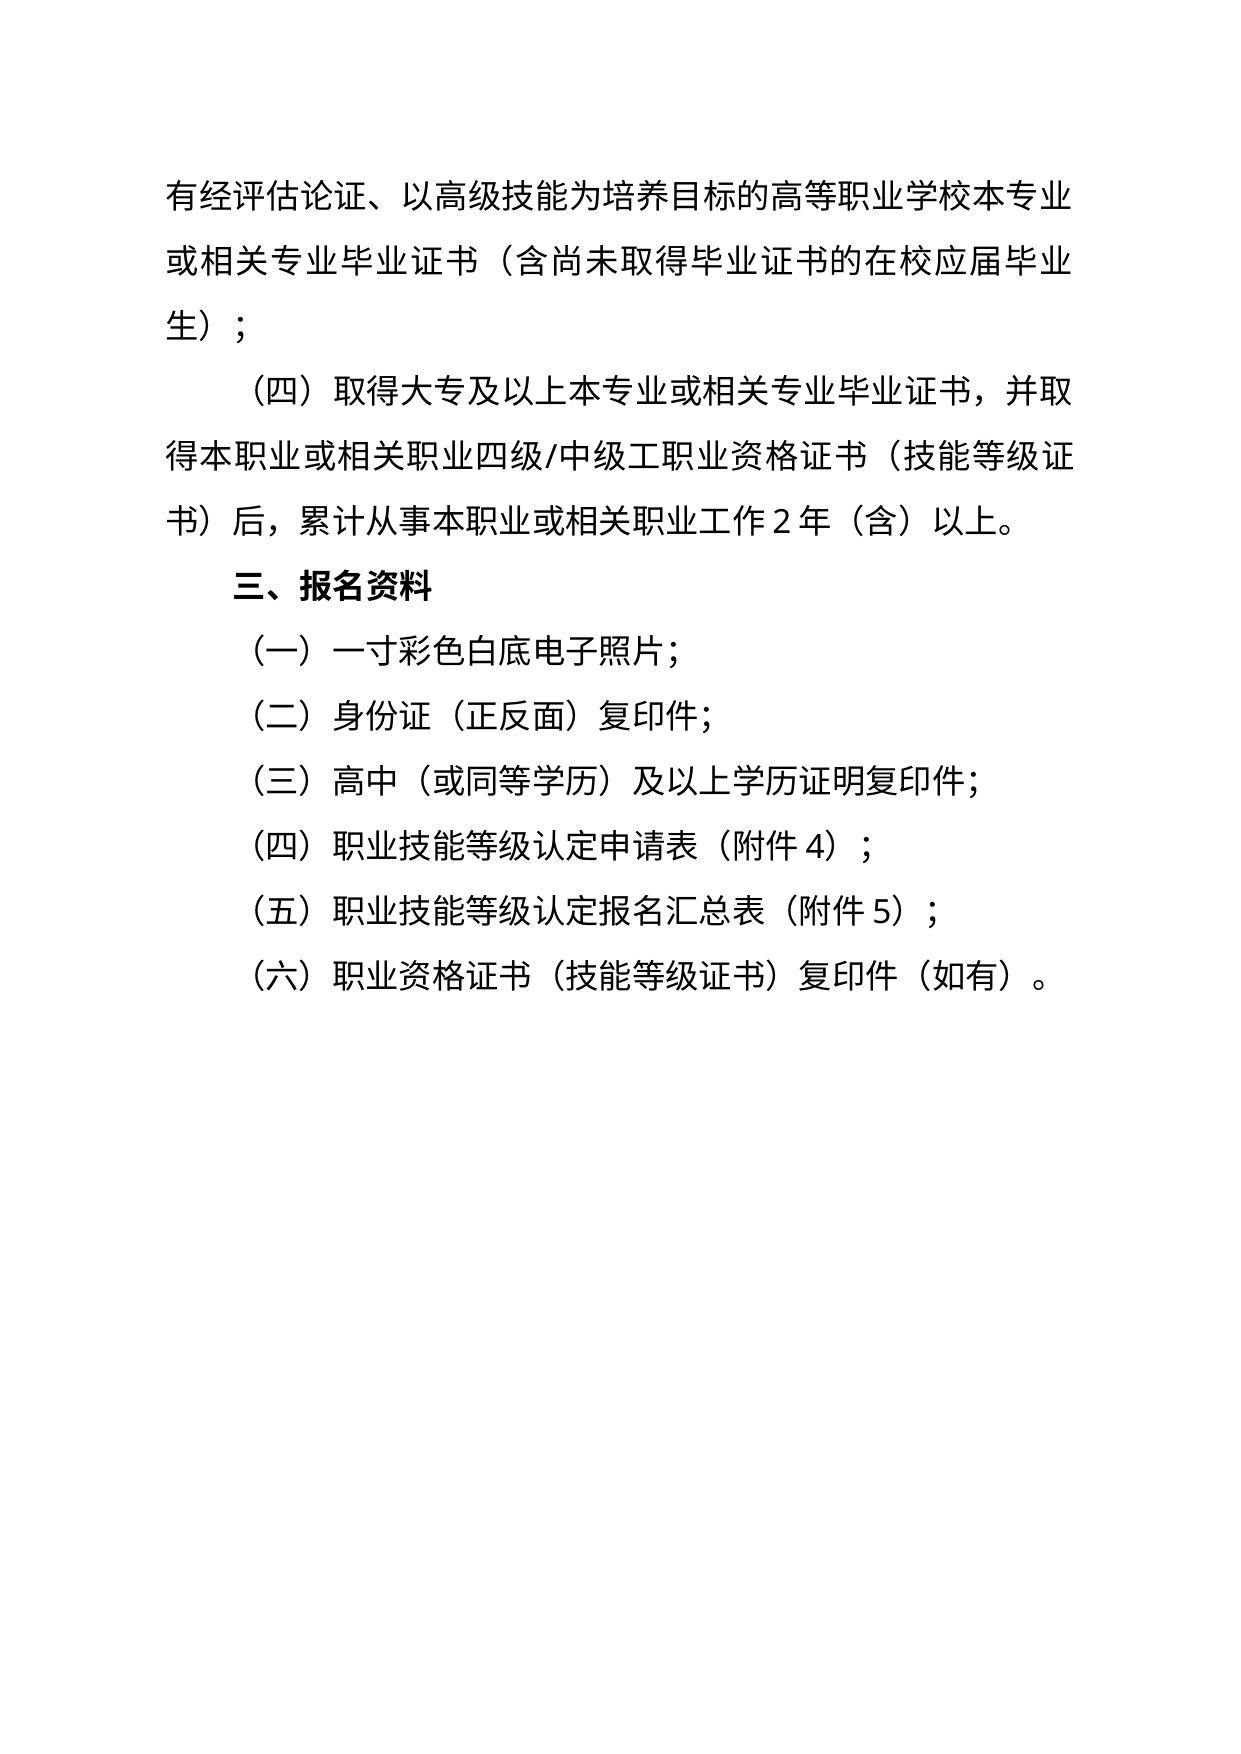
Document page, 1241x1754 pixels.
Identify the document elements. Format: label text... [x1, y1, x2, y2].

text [165, 162, 1075, 357]
text （四）取得大专及以上本专业或相关专业毕业证书，并取得本职业或相关职业四级/中级工职业资格证书（技能等级证书）后，累计从事本职业或相关职业工作2年（含）以上。 [165, 357, 1075, 552]
text 三、报名资料 [165, 552, 1075, 617]
text （五）职业技能等级认定报名汇总表（附件5）； [165, 877, 1075, 942]
text （二）身份证（正反面）复印件； [165, 682, 1075, 747]
text （一）一寸彩色白底电子照片； [165, 617, 1075, 682]
text （六）职业资格证书（技能等级证书）复印件（如有）。 [165, 942, 1075, 1007]
text （三）高中（或同等学历）及以上学历证明复印件； [165, 747, 1075, 812]
text （四）职业技能等级认定申请表（附件4）； [165, 812, 1075, 877]
